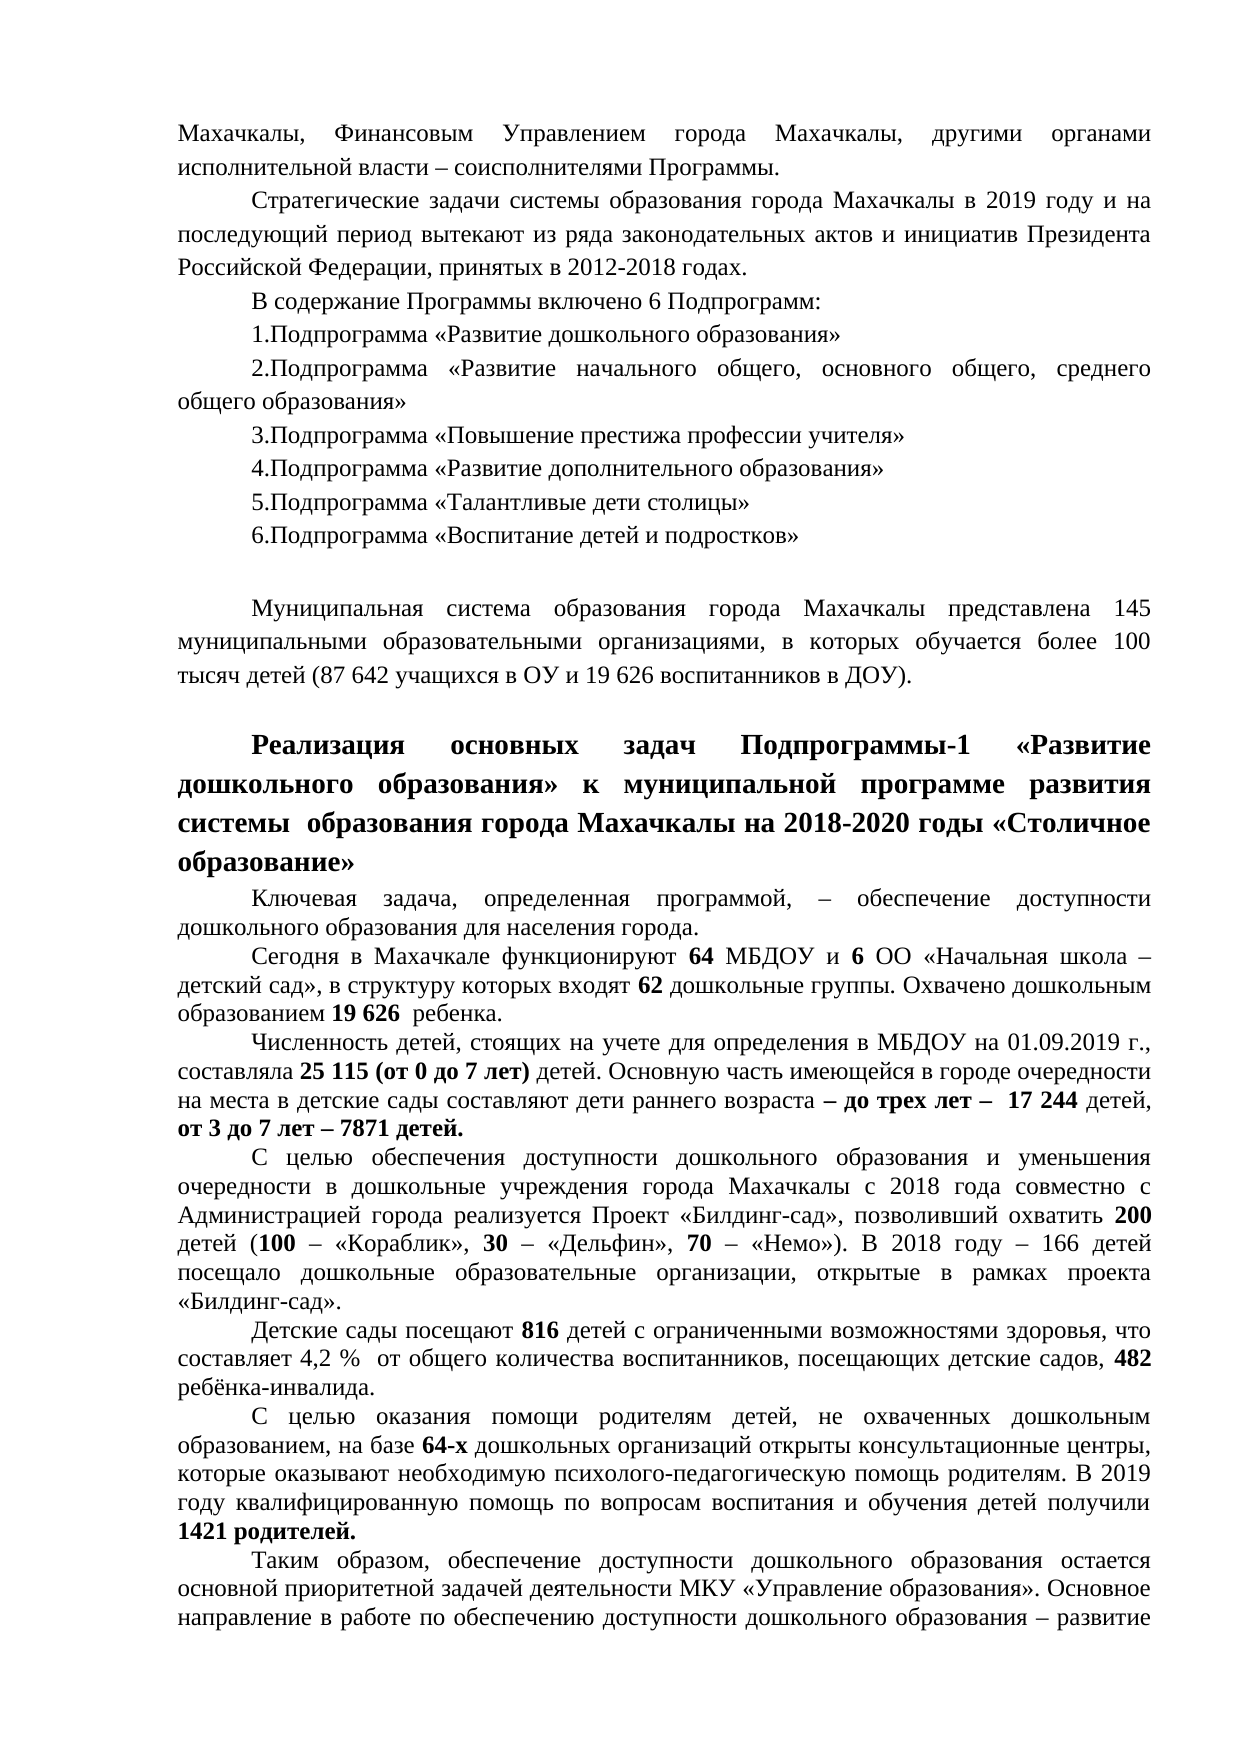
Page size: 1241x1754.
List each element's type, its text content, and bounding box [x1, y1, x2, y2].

text 6.Подпрограмма «Воспитание детей и подростков» [177, 521, 1152, 549]
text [177, 118, 1152, 180]
text Численность детей, стоящих на учете для определения в МБДОУ на 01.09.2019 г., составляла 25 115 (от 0 до 7 лет) детей. Основную часть имеющейся в городе очередности на места в детские сады составляют дети раннего возраста – до трех лет – 17 244 детей, от 3 до 7 лет – 7871 детей. [177, 1027, 1152, 1142]
text В содержание Программы включено 6 Подпрограмм: [177, 286, 1152, 314]
text 5.Подпрограмма «Талантливые дети столицы» [177, 487, 1152, 516]
text С целью обеспечения доступности дошкольного образования и уменьшения очередности в дошкольные учреждения города Махачкалы с 2018 года совместно с Администрацией города реализуется Проект «Билдинг-сад», позволивший охватить 200 детей (100 – «Кораблик», 30 – «Дельфин», 70 – «Немо»). В 2018 году – 166 детей посещало дошкольные образовательные организации, открытые в рамках проекта «Билдинг-сад». [177, 1142, 1152, 1315]
text 4.Подпрограмма «Развитие дополнительного образования» [177, 453, 1152, 482]
text Ключевая задача, определенная программой, – обеспечение доступности дошкольного образования для населения города. [177, 883, 1152, 941]
text 3.Подпрограмма «Повышение престижа профессии учителя» [177, 420, 1152, 449]
text Детские сады посещают 816 детей с ограниченными возможностями здоровья, что составляет 4,2 % от общего количества воспитанников, посещающих детские садов, 482 ребёнка-инвалида. [177, 1315, 1152, 1401]
text 1.Подпрограмма «Развитие дошкольного образования» [177, 319, 1152, 348]
text 2.Подпрограмма «Развитие начального общего, основного общего, среднего общего образования» [177, 353, 1152, 415]
text Муниципальная система образования города Махачкалы представлена 145 муниципальными образовательными организациями, в которых обучается более 100 тысяч детей (87 642 учащихся в ОУ и 19 626 воспитанников в ДОУ). [177, 593, 1152, 688]
text С целью оказания помощи родителям детей, не охваченных дошкольным образованием, на базе 64-х дошкольных организаций открыты консультационные центры, которые оказывают необходимую психолого-педагогическую помощь родителям. В 2019 году квалифицированную помощь по вопросам воспитания и обучения детей получили 1421 родителей. [177, 1401, 1152, 1545]
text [177, 1545, 1152, 1631]
text Сегодня в Махачкале функционируют 64 МБДОУ и 6 ОО «Начальная школа – детский сад», в структуру которых входят 62 дошкольные группы. Охвачено дошкольным образованием 19 626 ребенка. [177, 941, 1152, 1027]
text Стратегические задачи системы образования города Махачкалы в 2019 году и на последующий период вытекают из ряда законодательных актов и инициатив Президента Российской Федерации, принятых в 2012-2018 годах. [177, 185, 1152, 281]
text Реализация основных задач Подпрограммы-1 «Развитие дошкольного образования» к муниципальной программе развития системы образования города Махачкалы на 2018-2020 годы «Столичное образование» [177, 727, 1152, 878]
